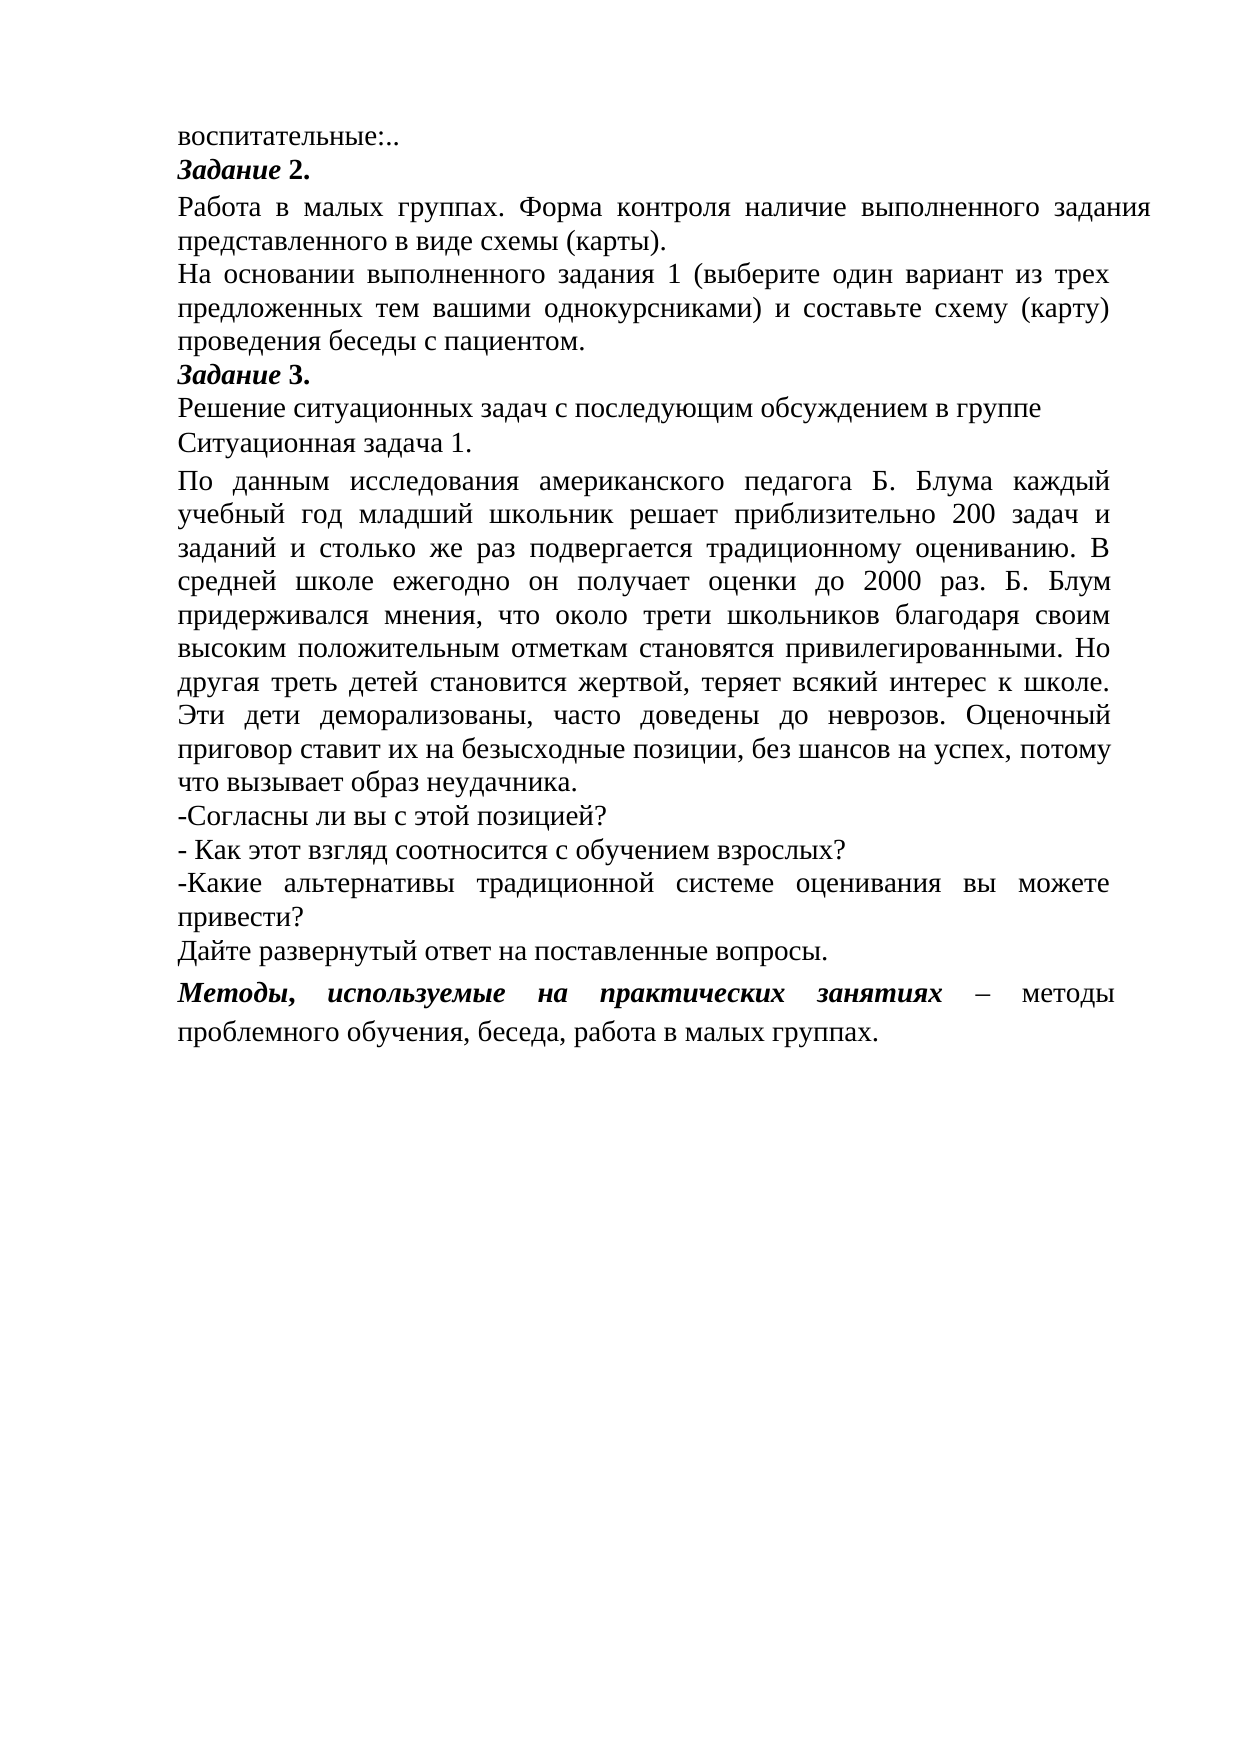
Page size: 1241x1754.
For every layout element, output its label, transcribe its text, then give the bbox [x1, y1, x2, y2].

text Задание 3. [177, 357, 1152, 391]
text На основании выполненного задания 1 (выберите один вариант из трех предложенных тем вашими однокурсниками) и составьте схему (карту) проведения беседы с пациентом. [177, 256, 1110, 357]
text Дайте развернутый ответ на поставленные вопросы. [177, 933, 1111, 966]
text Задание 2. [177, 152, 1152, 185]
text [177, 118, 517, 152]
text Работа в малых группах. Форма контроля наличие выполненного задания представленного в виде схемы (карты). [177, 189, 1152, 256]
text -Согласны ли вы с этой позицией? [177, 798, 1111, 832]
text Ситуационная задача 1. [177, 426, 1091, 459]
text -Какие альтернативы традиционной системе оценивания вы можете привести? [177, 866, 1111, 933]
text - Как этот взгляд соотносится с обучением взрослых? [177, 832, 1111, 865]
text Решение ситуационных задач с последующим обсуждением в группе [177, 391, 1152, 424]
text По данным исследования американского педагога Б. Блума каждый учебный год младший школьник решает приблизительно 200 задач и заданий и столько же раз подвергается традиционному оцениванию. В средней школе ежегодно он получает оценки до 2000 раз. Б. Блум придерживался мнения, что около трети школьников благодаря своим высоким положительным отметкам становятся привилегированными. Но другая треть детей становится жертвой, теряет всякий интерес к школе. Эти дети деморализованы, часто доведены до неврозов. Оценочный приговор ставит их на безысходные позиции, без шансов на успех, потому что вызывает образ неудачника. [177, 463, 1111, 798]
text Методы, используемые на практических занятиях – методы проблемного обучения, беседа, работа в малых группах. [177, 976, 1115, 1048]
